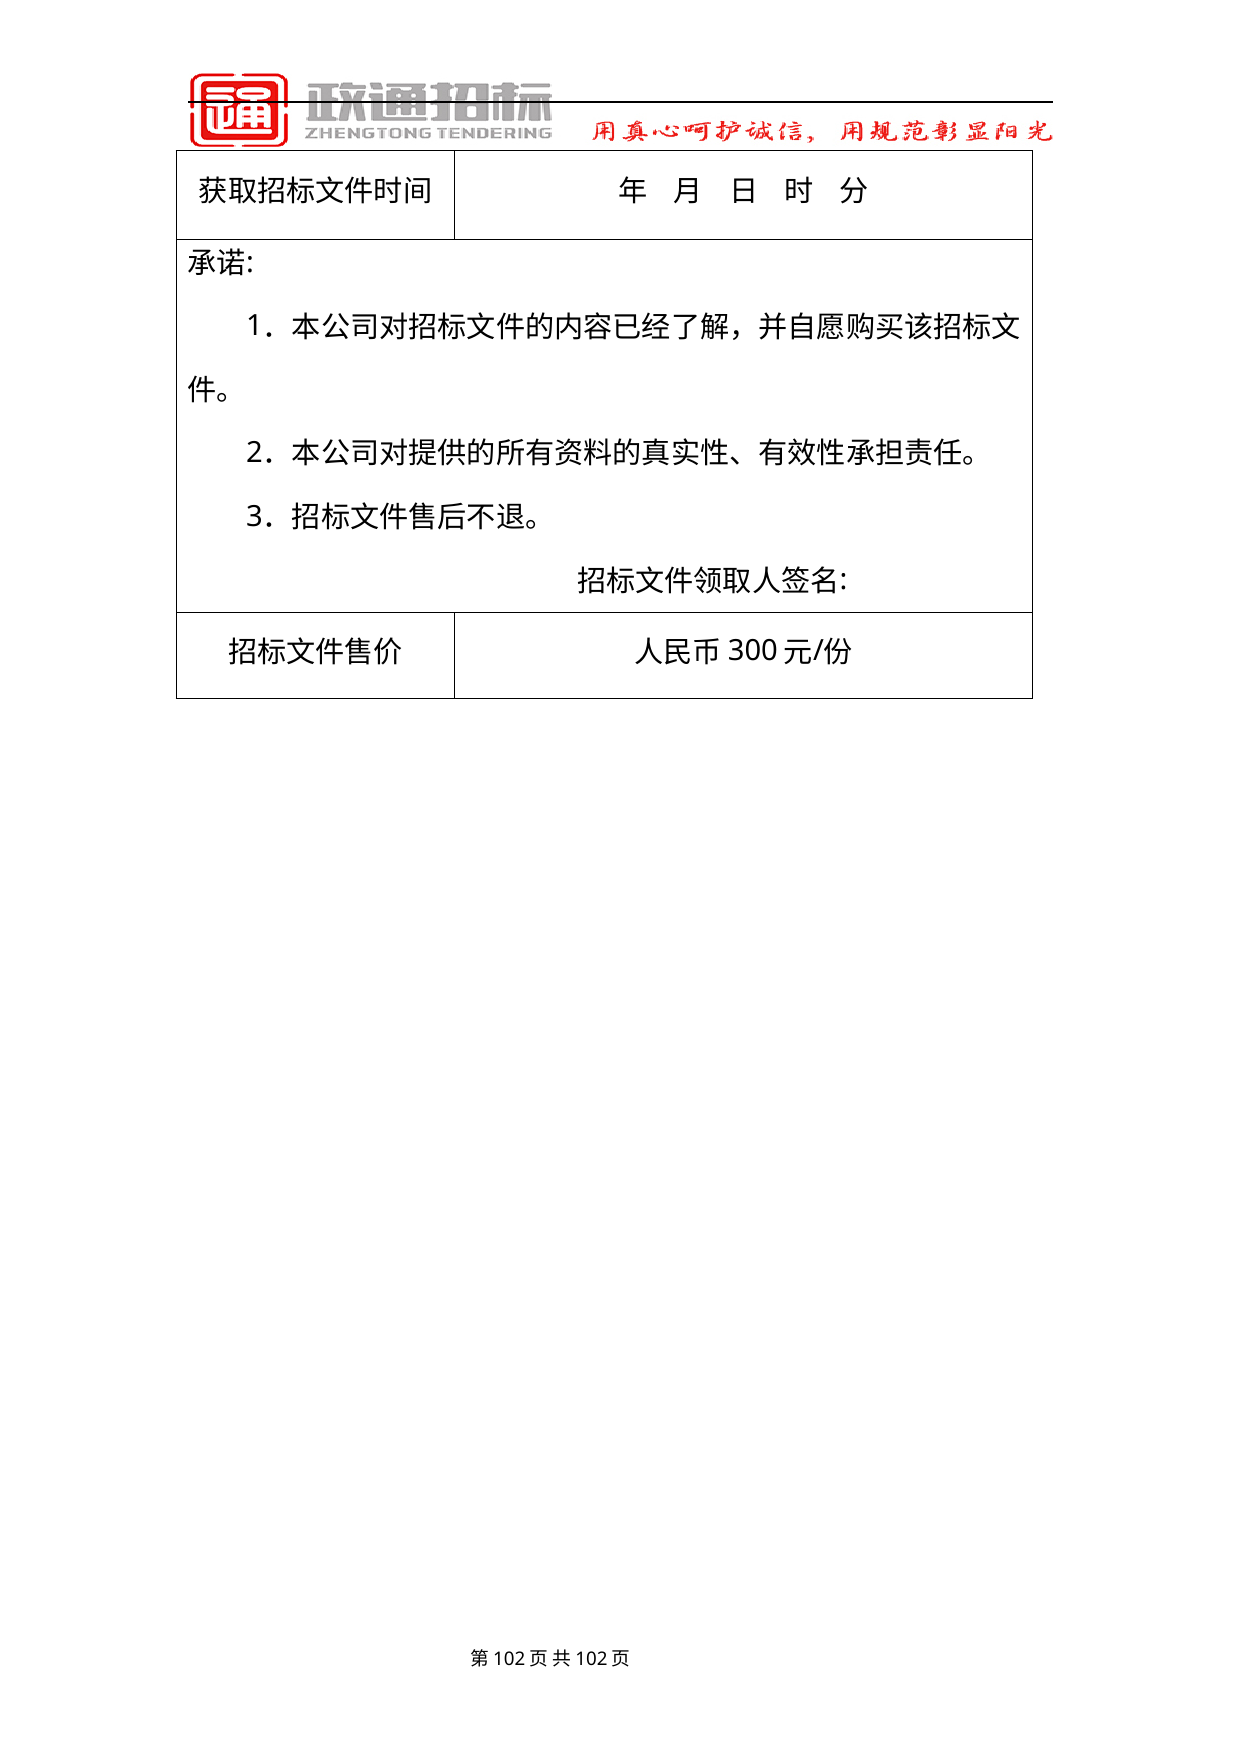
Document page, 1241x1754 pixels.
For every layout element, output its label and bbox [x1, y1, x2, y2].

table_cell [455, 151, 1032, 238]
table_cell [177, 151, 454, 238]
picture [188, 73, 1053, 101]
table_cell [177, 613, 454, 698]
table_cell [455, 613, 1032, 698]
picture [188, 103, 1053, 147]
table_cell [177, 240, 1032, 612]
